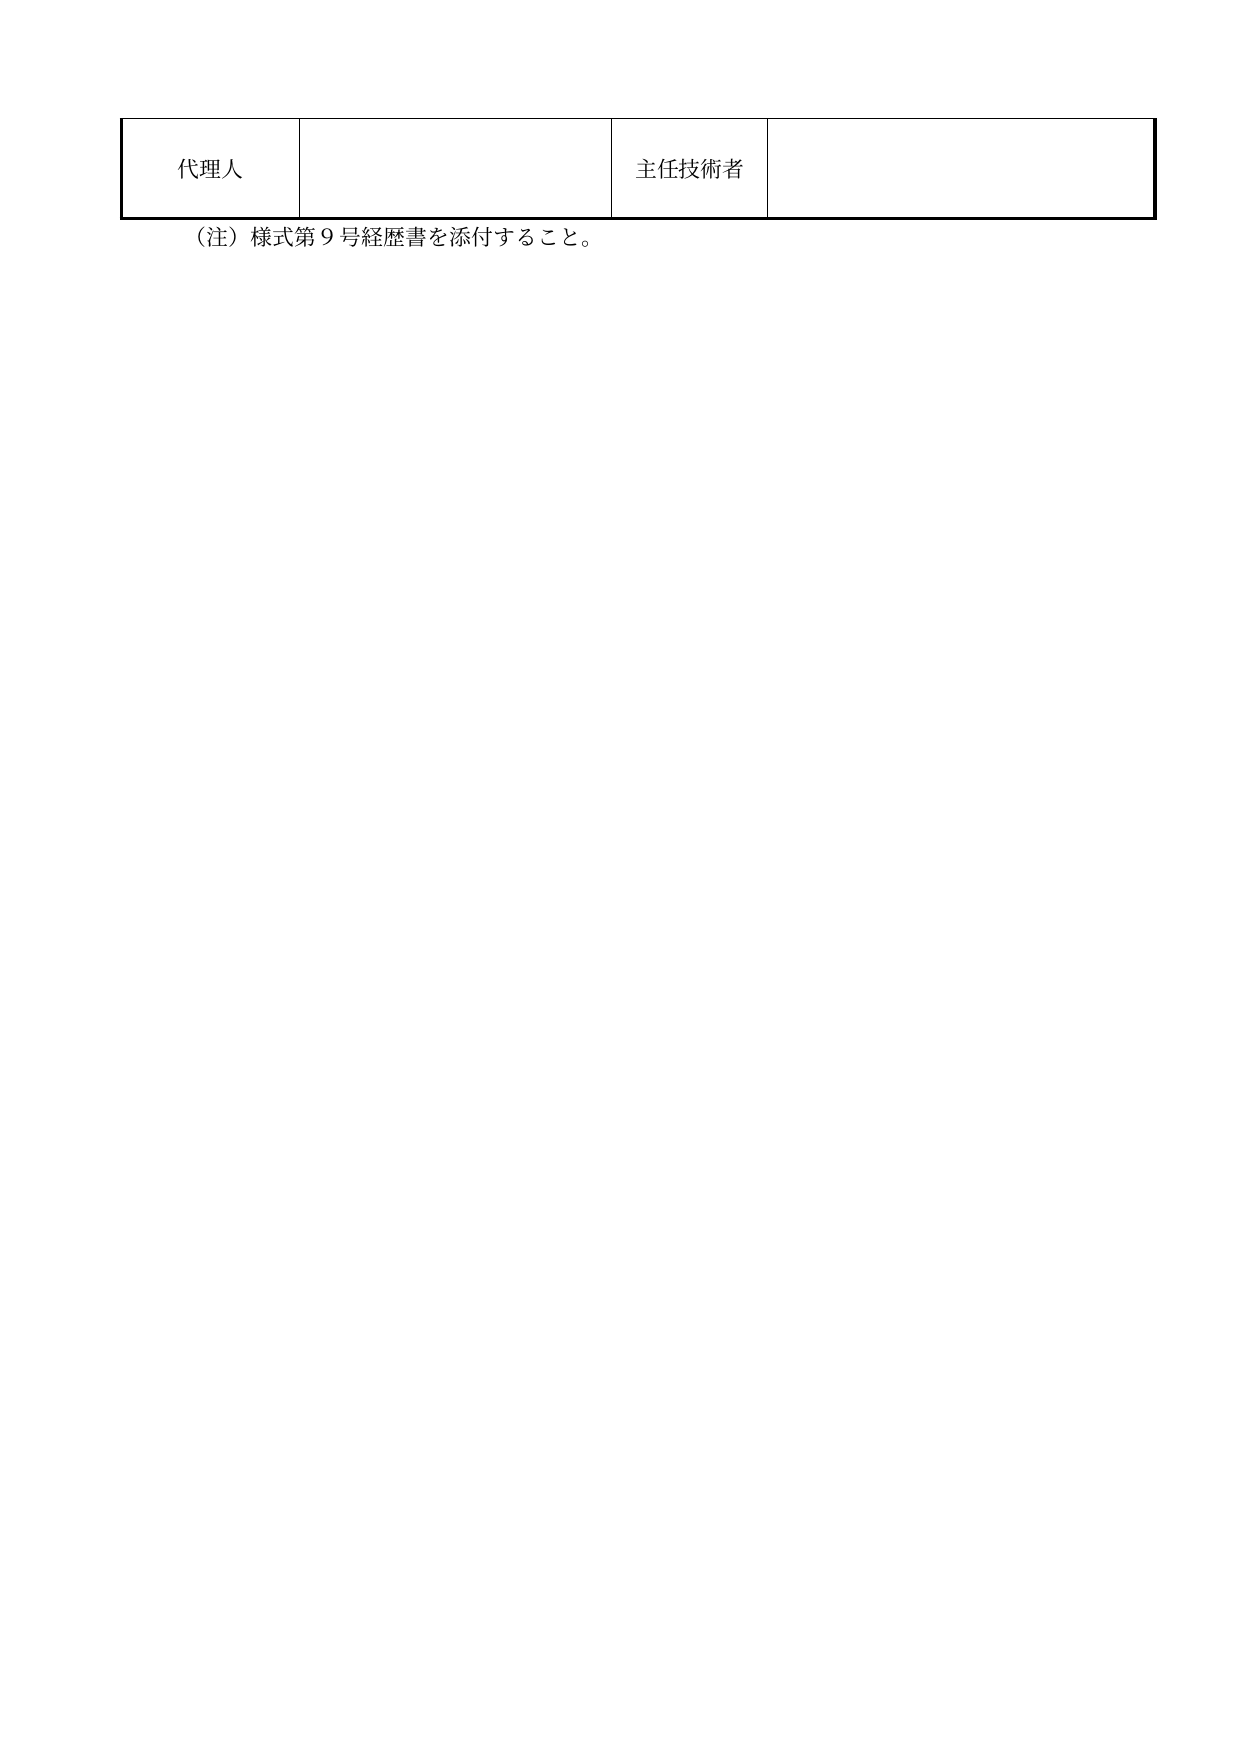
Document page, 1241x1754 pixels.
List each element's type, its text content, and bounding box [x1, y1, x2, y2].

table_cell [768, 119, 1153, 217]
table_cell [300, 119, 611, 217]
table_cell 代理人 [123, 119, 299, 217]
table_cell 主任技術者 [612, 119, 767, 217]
text （注）様式第９号経歴書を添付すること。 [118, 220, 1152, 252]
